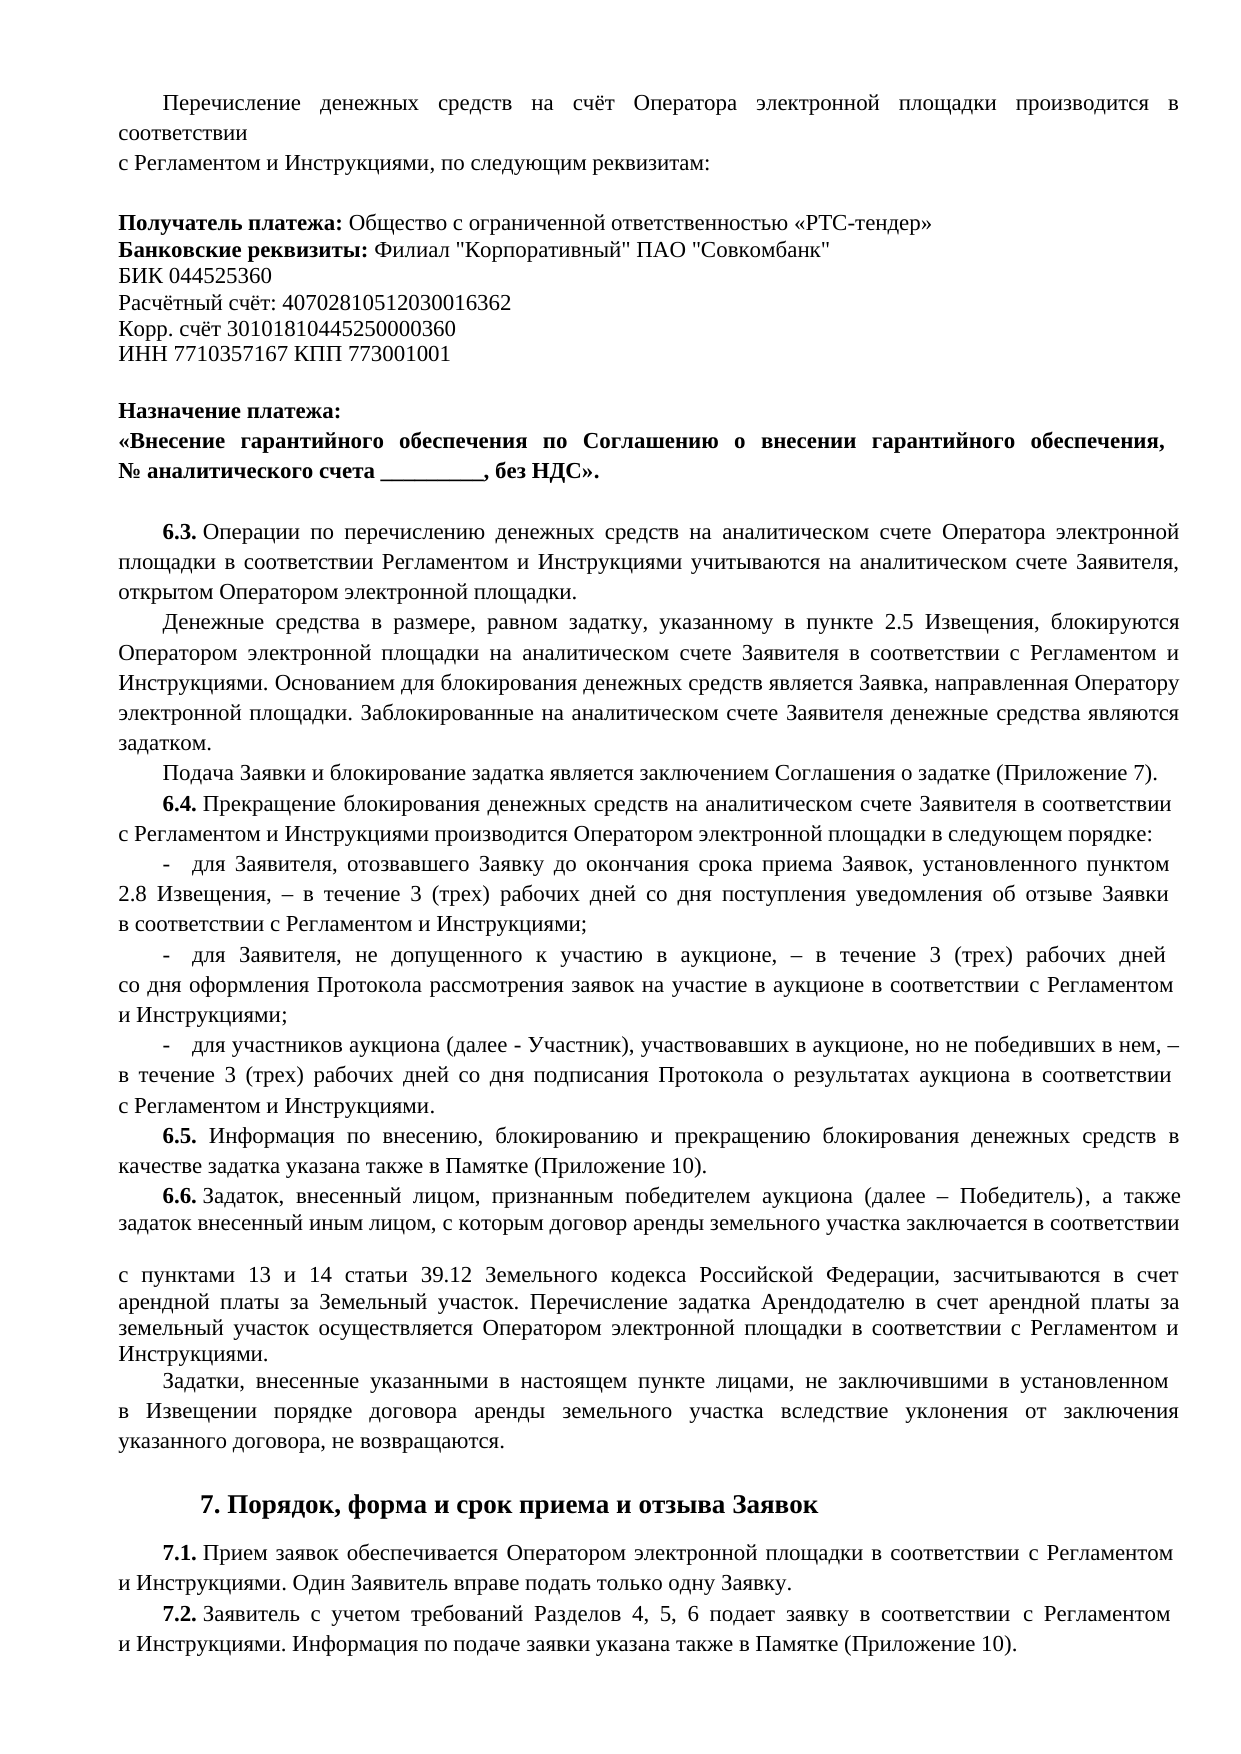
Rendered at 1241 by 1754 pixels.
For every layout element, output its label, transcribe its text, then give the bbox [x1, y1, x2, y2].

list для Заявителя, отозвавшего Заявку до окончания срока приема Заявок, установленного пунктом 2.8 Извещения, – в течение 3 (трех) рабочих дней со дня поступления уведомления об отзыве Заявки в соответствии с Регламентом и Инструкциями; [118, 850, 1181, 937]
text БИК 044525360 [118, 262, 1181, 288]
text 7.1. Прием заявок обеспечивается Оператором электронной площадки в соответствии с Регламентом и Инструкциями. Один Заявитель вправе подать только одну Заявку. [118, 1539, 1181, 1596]
text Банковские реквизиты: Филиал "Корпоративный" ПАО "Совкомбанк" [118, 236, 1181, 262]
text 7.2. Заявитель с учетом требований Разделов 4, 5, 6 подает заявку в соответствии с Регламентом и Инструкциями. Информация по подаче заявки указана также в Памятке (Приложение 10). [118, 1600, 1181, 1656]
text Денежные средства в размере, равном задатку, указанному в пункте 2.5 Извещения, блокируются Оператором электронной площадки на аналитическом счете Заявителя в соответствии с Регламентом и Инструкциями. Основанием для блокирования денежных средств является Заявка, направленная Оператору электронной площадки. Заблокированные на аналитическом счете Заявителя денежные средства являются задатком. [118, 608, 1181, 756]
text Получатель платежа: Общество с ограниченной ответственностью «РТС-тендер» [118, 209, 1181, 236]
text «Внесение гарантийного обеспечения по Соглашению о внесении гарантийного обеспечения, № аналитического счета _________, без НДС». [118, 427, 1181, 484]
text Перечисление денежных средств на счёт Оператора электронной площадки производится в соответствии с Регламентом и Инструкциями, по следующим реквизитам: [118, 89, 1181, 175]
text 6.6. Задаток, внесенный лицом, признанным победителем аукциона (далее – Победитель), а также задаток внесенный иным лицом, с которым договор аренды земельного участка заключается в соответствии с пунктами 13 и 14 статьи 39.12 Земельного кодекса Российской Федерации, засчитываются в счет арендной платы за Земельный участок. Перечисление задатка Арендодателю в счет арендной платы за земельный участок осуществляется Оператором электронной площадки в соответствии с Регламентом и Инструкциями. [118, 1182, 1181, 1367]
text Расчётный счёт: 40702810512030016362 [118, 288, 1181, 315]
text Корр. счёт 30101810445250000360 [118, 315, 1181, 341]
text 6.5. Информация по внесению, блокированию и прекращению блокирования денежных средств в качестве задатка указана также в Памятке (Приложение 10). [118, 1122, 1181, 1178]
text Задатки, внесенные указанными в настоящем пункте лицами, не заключившими в установленном в Извещении порядке договора аренды земельного участка вследствие уклонения от заключения указанного договора, не возвращаются. [118, 1367, 1181, 1454]
text Назначение платежа: [118, 397, 1181, 423]
text 6.4. Прекращение блокирования денежных средств на аналитическом счете Заявителя в соответствии с Регламентом и Инструкциями производится Оператором электронной площадки в следующем порядке: [118, 790, 1181, 846]
list для Заявителя, не допущенного к участию в аукционе, – в течение 3 (трех) рабочих дней со дня оформления Протокола рассмотрения заявок на участие в аукционе в соответствии с Регламентом и Инструкциями; [118, 941, 1181, 1027]
list для участников аукциона (далее - Участник), участвовавших в аукционе, но не победивших в нем, – в течение 3 (трех) рабочих дней со дня подписания Протокола о результатах аукциона в соответствии с Регламентом и Инструкциями. [118, 1031, 1181, 1118]
text 6.3. Операции по перечислению денежных средств на аналитическом счете Оператора электронной площадки в соответствии Регламентом и Инструкциями учитываются на аналитическом счете Заявителя, открытом Оператором электронной площадки. [118, 518, 1181, 604]
subtitle 7. Порядок, форма и срок приема и отзыва Заявок [200, 1488, 1181, 1519]
text ИНН 7710357167 КПП 773001001 [118, 341, 1181, 367]
text Подача Заявки и блокирование задатка является заключением Соглашения о задатке (Приложение 7). [118, 759, 1181, 786]
